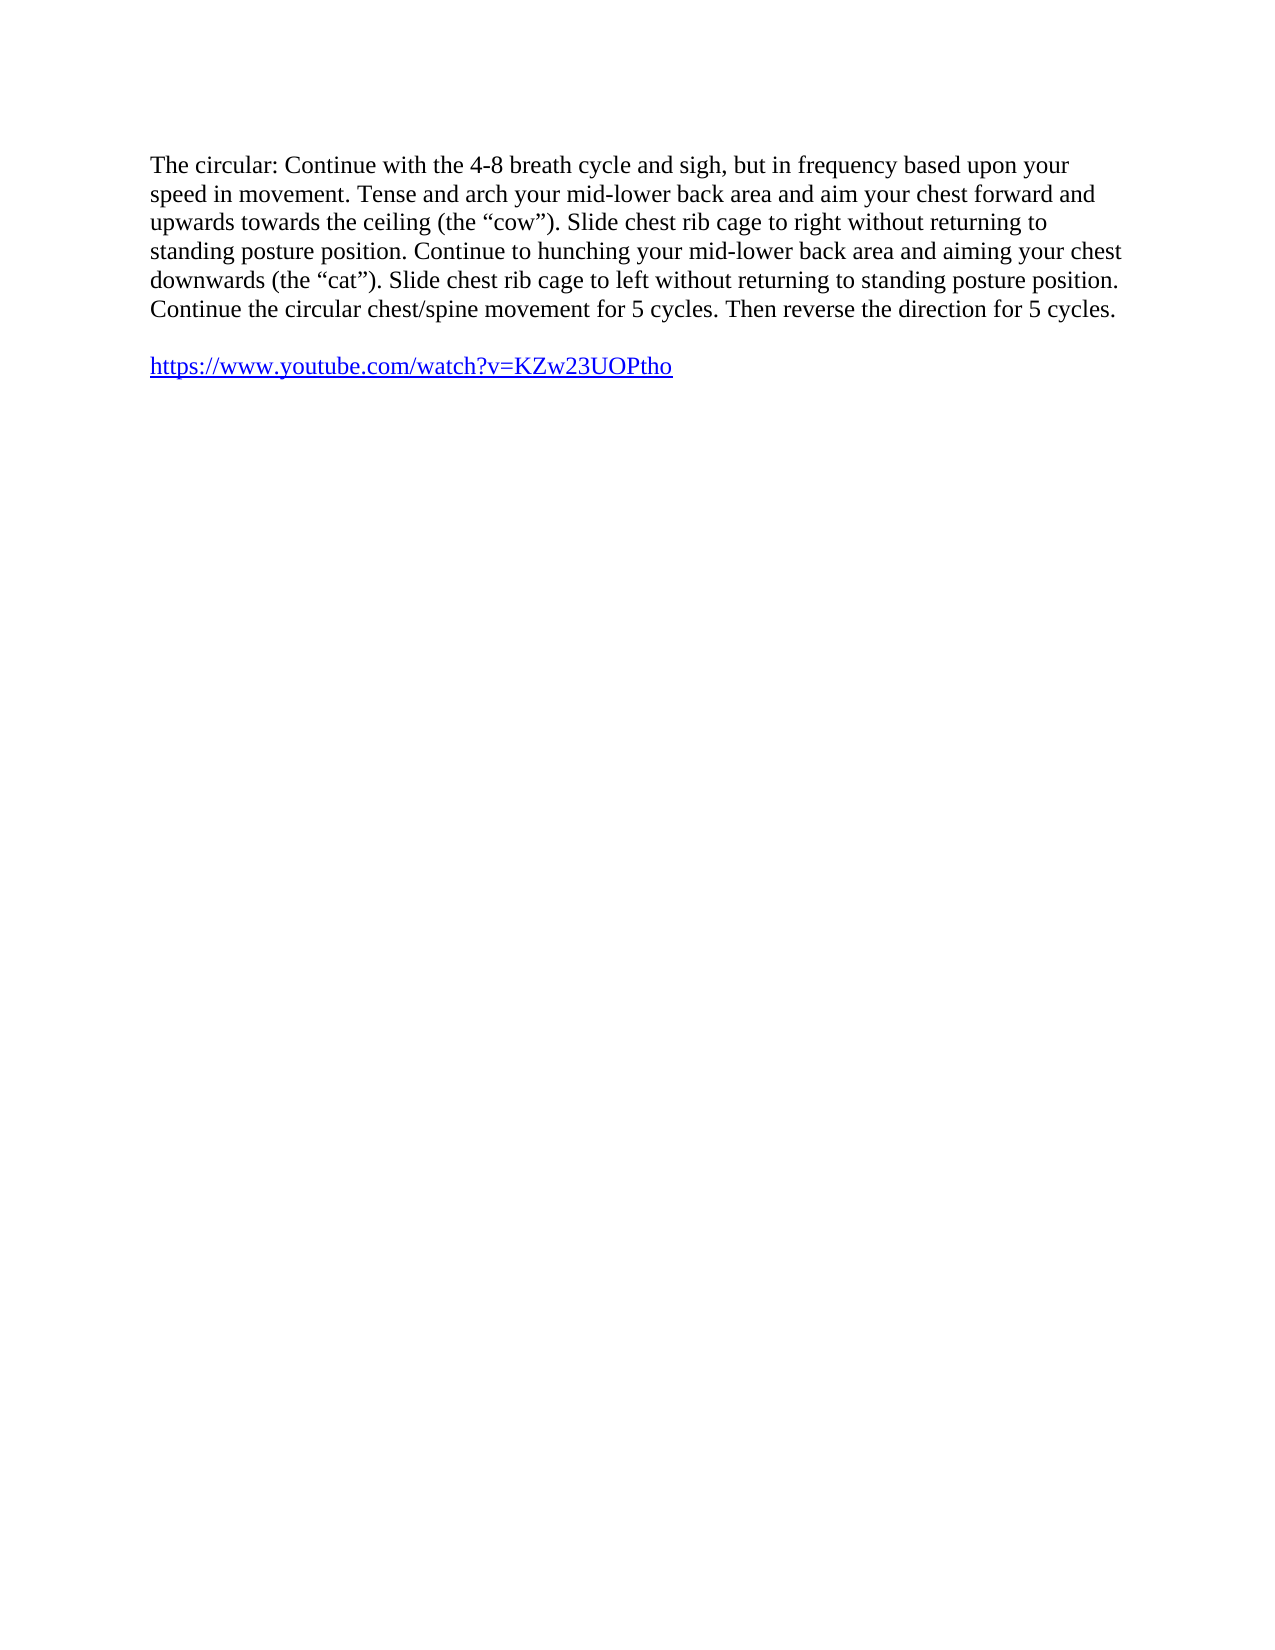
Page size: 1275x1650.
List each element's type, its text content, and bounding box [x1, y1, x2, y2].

text The circular: Continue with the 4-8 breath cycle and sigh, but in frequency based upon your speed in movement. Tense and arch your mid-lower back area and aim your chest forward and upwards towards the ceiling (the “cow”). Slide chest rib cage to right without returning to standing posture position. Continue to hunching your mid-lower back area and aiming your chest downwards (the “cat”). Slide chest rib cage to left without returning to standing posture position. Continue the circular chest/spine movement for 5 cycles. Then reverse the direction for 5 cycles. [150, 150, 1125, 322]
text https://www.youtube.com/watch?v=KZw23UOPtho [150, 351, 1125, 380]
